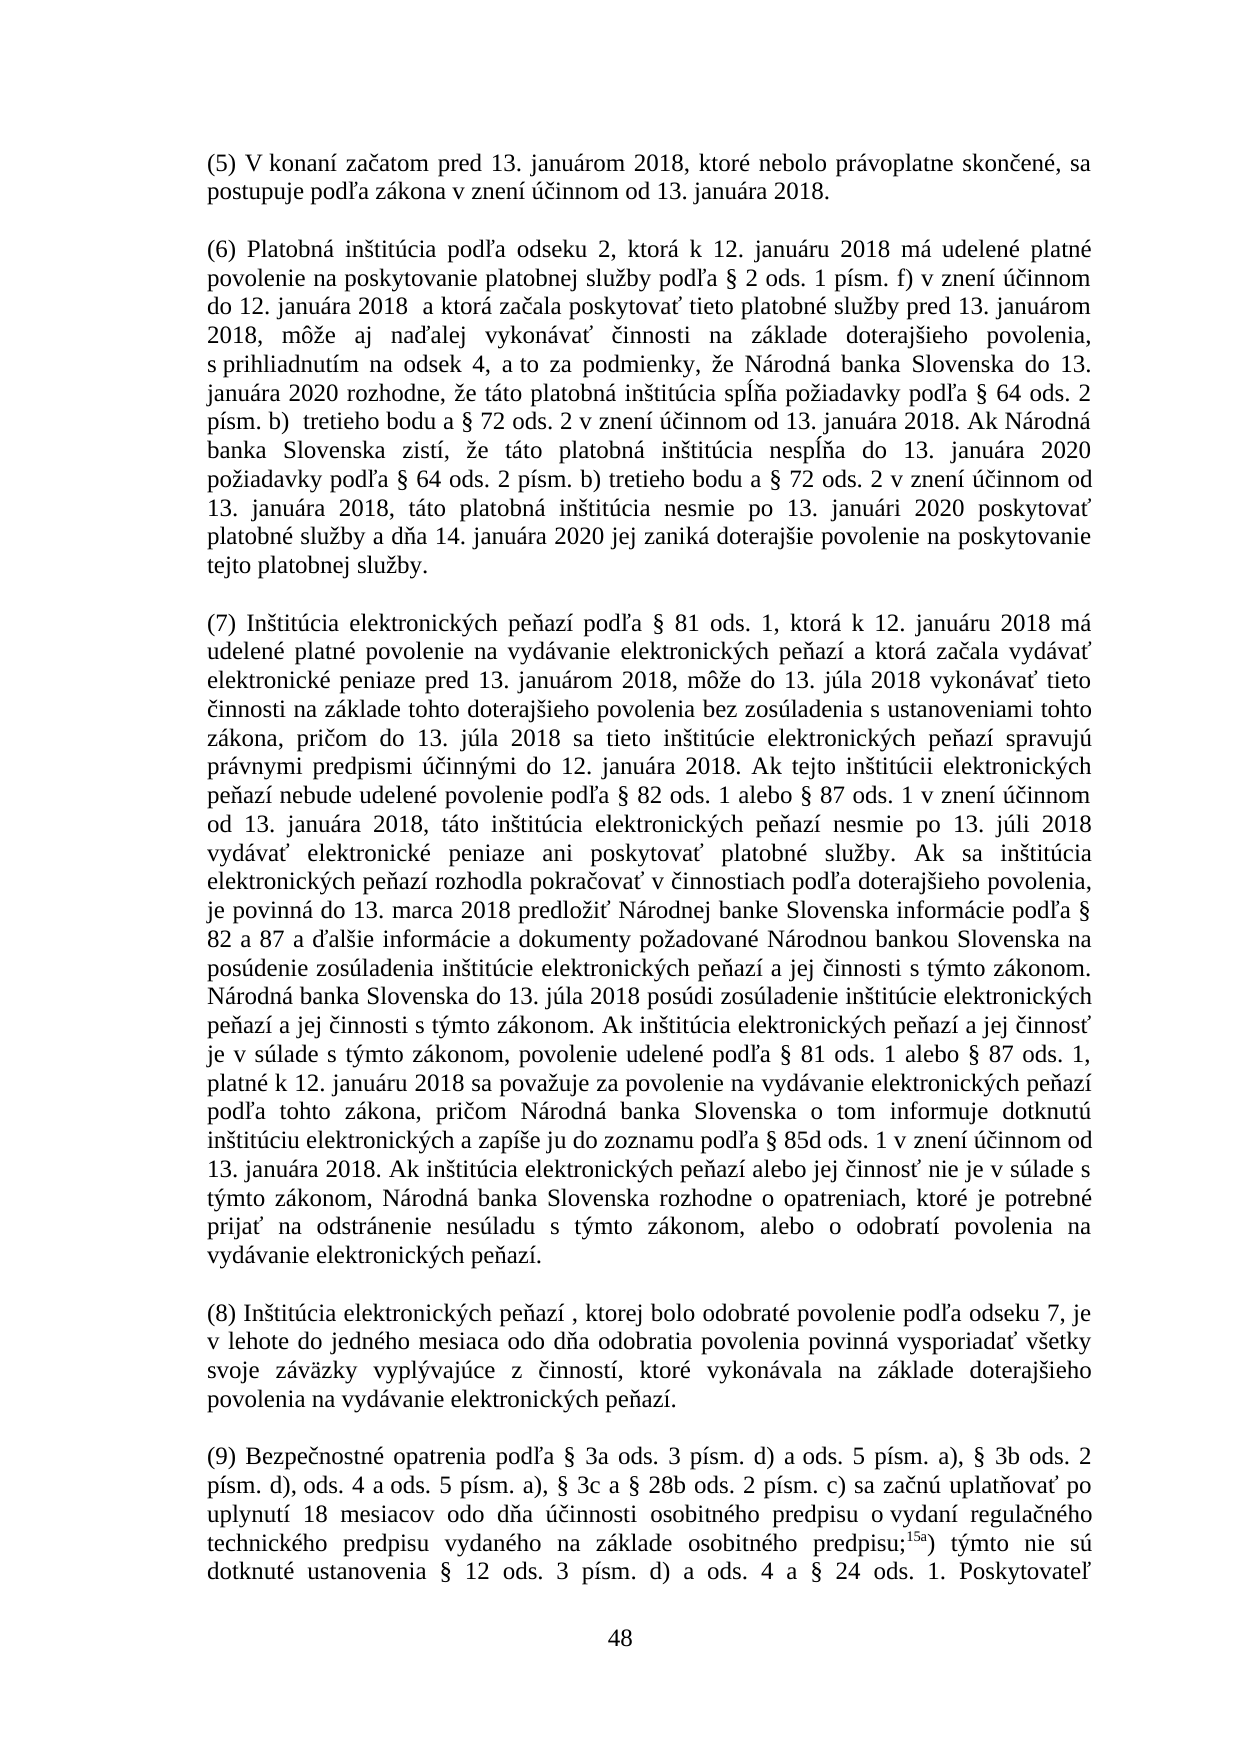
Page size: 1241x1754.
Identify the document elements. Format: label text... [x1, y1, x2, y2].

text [207, 1441, 1092, 1585]
text (8) Inštitúcia elektronických peňazí , ktorej bolo odobraté povolenie podľa odseku 7, je v lehote do jedného mesiaca odo dňa odobratia povolenia povinná vysporiadať všetky svoje záväzky vyplývajúce z činností, ktoré vykonávala na základe doterajšieho povolenia na vydávanie elektronických peňazí. [207, 1298, 1092, 1413]
text (5) V konaní začatom pred 13. januárom 2018, ktoré nebolo právoplatne skončené, sa postupuje podľa zákona v znení účinnom od 13. januára 2018. [207, 148, 1092, 205]
text (7) Inštitúcia elektronických peňazí podľa § 81 ods. 1, ktorá k 12. januáru 2018 má udelené platné povolenie na vydávanie elektronických peňazí a ktorá začala vydávať elektronické peniaze pred 13. januárom 2018, môže do 13. júla 2018 vykonávať tieto činnosti na základe tohto doterajšieho povolenia bez zosúladenia s ustanoveniami tohto zákona, pričom do 13. júla 2018 sa tieto inštitúcie elektronických peňazí spravujú právnymi predpismi účinnými do 12. januára 2018. Ak tejto inštitúcii elektronických peňazí nebude udelené povolenie podľa § 82 ods. 1 alebo § 87 ods. 1 v znení účinnom od 13. januára 2018, táto inštitúcia elektronických peňazí nesmie po 13. júli 2018 vydávať elektronické peniaze ani poskytovať platobné služby. Ak sa inštitúcia elektronických peňazí rozhodla pokračovať v činnostiach podľa doterajšieho povolenia, je povinná do 13. marca 2018 predložiť Národnej banke Slovenska informácie podľa § 82 a 87 a ďalšie informácie a dokumenty požadované Národnou bankou Slovenska na posúdenie zosúladenia inštitúcie elektronických peňazí a jej činnosti s týmto zákonom. Národná banka Slovenska do 13. júla 2018 posúdi zosúladenie inštitúcie elektronických peňazí a jej činnosti s týmto zákonom. Ak inštitúcia elektronických peňazí a jej činnosť je v súlade s týmto zákonom, povolenie udelené podľa § 81 ods. 1 alebo § 87 ods. 1, platné k 12. januáru 2018 sa považuje za povolenie na vydávanie elektronických peňazí podľa tohto zákona, pričom Národná banka Slovenska o tom informuje dotknutú inštitúciu elektronických a zapíše ju do zoznamu podľa § 85d ods. 1 v znení účinnom od 13. januára 2018. Ak inštitúcia elektronických peňazí alebo jej činnosť nie je v súlade s týmto zákonom, Národná banka Slovenska rozhodne o opatreniach, ktoré je potrebné prijať na odstránenie nesúladu s týmto zákonom, alebo o odobratí povolenia na vydávanie elektronických peňazí. [207, 608, 1092, 1269]
text (6) Platobná inštitúcia podľa odseku 2, ktorá k 12. januáru 2018 má udelené platné povolenie na poskytovanie platobnej služby podľa § 2 ods. 1 písm. f) v znení účinnom do 12. januára 2018 a ktorá začala poskytovať tieto platobné služby pred 13. januárom 2018, môže aj naďalej vykonávať činnosti na základe doterajšieho povolenia, s prihliadnutím na odsek 4, a to za podmienky, že Národná banka Slovenska do 13. januára 2020 rozhodne, že táto platobná inštitúcia spĺňa požiadavky podľa § 64 ods. 2 písm. b) tretieho bodu a § 72 ods. 2 v znení účinnom od 13. januára 2018. Ak Národná banka Slovenska zistí, že táto platobná inštitúcia nespĺňa do 13. januára 2020 požiadavky podľa § 64 ods. 2 písm. b) tretieho bodu a § 72 ods. 2 v znení účinnom od 13. januára 2018, táto platobná inštitúcia nesmie po 13. januári 2020 poskytovať platobné služby a dňa 14. januára 2020 jej zaniká doterajšie povolenie na poskytovanie tejto platobnej služby. [207, 234, 1092, 579]
